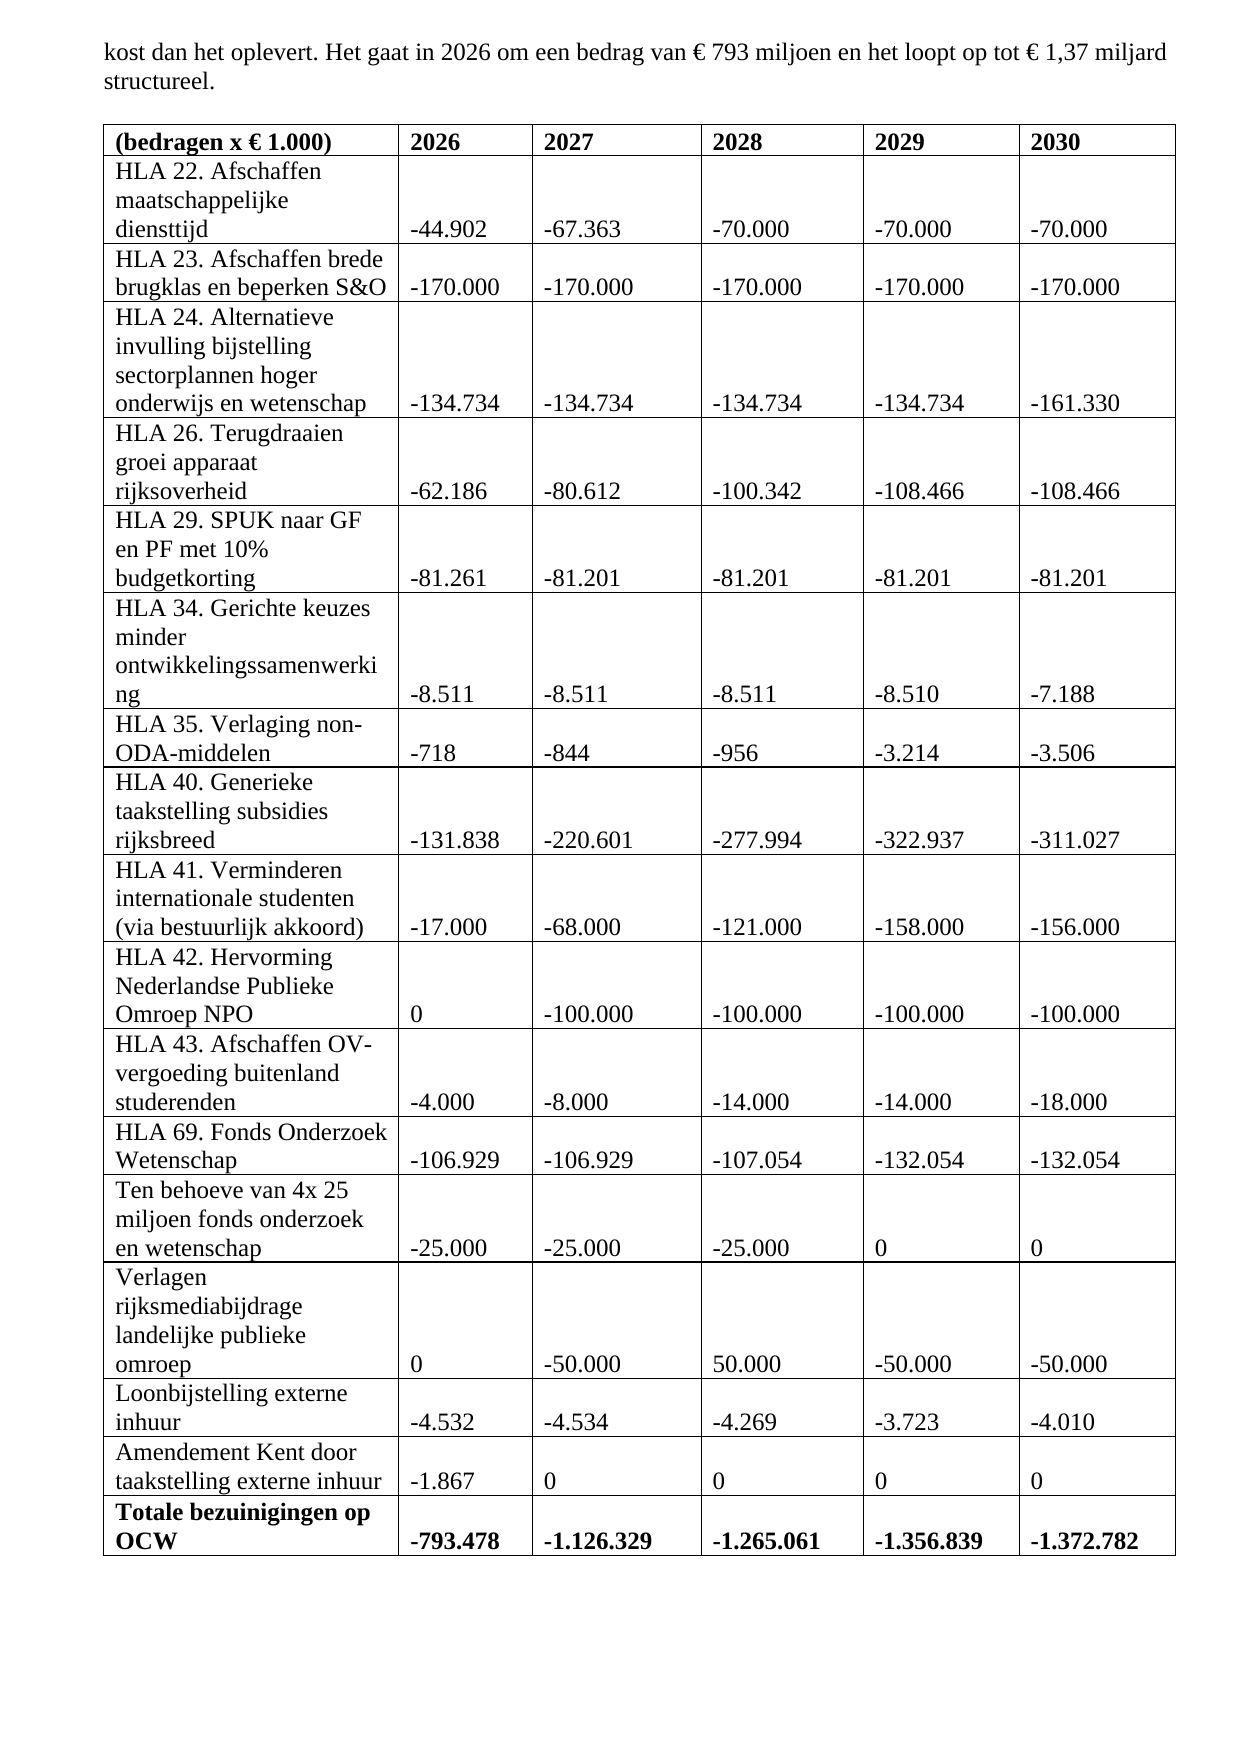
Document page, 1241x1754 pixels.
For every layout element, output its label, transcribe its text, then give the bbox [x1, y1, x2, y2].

table_cell -70.000 [702, 156, 863, 243]
table_header 2027 [533, 125, 701, 155]
table_header 2026 [399, 125, 532, 155]
table_cell -3.214 [864, 709, 1019, 766]
table_cell HLA 40. Generieke taakstelling subsidies rijksbreed [104, 768, 398, 854]
table_cell -7.188 [1020, 593, 1175, 708]
table_header 2028 [702, 125, 863, 155]
table_cell -8.510 [864, 593, 1019, 708]
table_cell HLA 34. Gerichte keuzes minder ontwikkelingssamenwerking [104, 593, 398, 708]
table_cell HLA 41. Verminderen internationale studenten (via bestuurlijk akkoord) [104, 855, 398, 941]
table_cell -108.466 [864, 418, 1019, 504]
table_cell 0 [864, 1175, 1019, 1261]
table_cell -67.363 [533, 156, 701, 243]
table_cell -108.466 [1020, 418, 1175, 504]
table_cell -50.000 [864, 1263, 1019, 1377]
table_cell -14.000 [702, 1029, 863, 1116]
table_cell -956 [702, 709, 863, 766]
table_cell -170.000 [702, 244, 863, 301]
table_cell -100.000 [533, 942, 701, 1028]
table_cell -170.000 [864, 244, 1019, 301]
table_cell -161.330 [1020, 302, 1175, 417]
table_cell -50.000 [533, 1263, 701, 1377]
table_cell -3.723 [864, 1379, 1019, 1436]
table_cell 0 [1020, 1437, 1175, 1494]
table_cell -220.601 [533, 768, 701, 854]
table_cell 0 [1020, 1175, 1175, 1261]
table_cell 50.000 [702, 1263, 863, 1377]
table_cell -134.734 [864, 302, 1019, 417]
table_cell -18.000 [1020, 1029, 1175, 1116]
table_cell HLA 22. Afschaffen maatschappelijke diensttijd [104, 156, 398, 243]
table_cell -4.010 [1020, 1379, 1175, 1436]
table_cell -132.054 [864, 1117, 1019, 1174]
table_cell -4.269 [702, 1379, 863, 1436]
table_cell -1.372.782 [1020, 1496, 1175, 1555]
table_cell Totale bezuinigingen op OCW [104, 1496, 398, 1555]
table_cell 0 [533, 1437, 701, 1494]
table_cell -134.734 [702, 302, 863, 417]
table_cell -170.000 [1020, 244, 1175, 301]
table_cell -8.511 [702, 593, 863, 708]
table_cell -132.054 [1020, 1117, 1175, 1174]
table_header 2029 [864, 125, 1019, 155]
table_cell HLA 23. Afschaffen brede brugklas en beperken S&O [104, 244, 398, 301]
table_cell -70.000 [1020, 156, 1175, 243]
table_cell -8.511 [533, 593, 701, 708]
table_cell Verlagen rijksmediabijdrage landelijke publieke omroep [104, 1263, 398, 1377]
table_cell -25.000 [702, 1175, 863, 1261]
table_cell -50.000 [1020, 1263, 1175, 1377]
table_cell -68.000 [533, 855, 701, 941]
table_cell HLA 24. Alternatieve invulling bijstelling sectorplannen hoger onderwijs en wetenschap [104, 302, 398, 417]
table_cell -156.000 [1020, 855, 1175, 941]
table_cell -100.000 [1020, 942, 1175, 1028]
table_cell -4.532 [399, 1379, 532, 1436]
table_cell HLA 69. Fonds Onderzoek Wetenschap [104, 1117, 398, 1174]
table_cell -170.000 [399, 244, 532, 301]
table_cell 0 [702, 1437, 863, 1494]
table_cell -106.929 [399, 1117, 532, 1174]
table_cell -81.261 [399, 506, 532, 592]
table_cell -131.838 [399, 768, 532, 854]
table_cell -134.734 [533, 302, 701, 417]
table_cell HLA 43. Afschaffen OV-vergoeding buitenland studerenden [104, 1029, 398, 1116]
table_cell -121.000 [702, 855, 863, 941]
table_cell -81.201 [1020, 506, 1175, 592]
table_cell -100.000 [702, 942, 863, 1028]
table_cell -81.201 [864, 506, 1019, 592]
table_cell -4.534 [533, 1379, 701, 1436]
table_cell -170.000 [533, 244, 701, 301]
table_cell Amendement Kent door taakstelling externe inhuur [104, 1437, 398, 1494]
table_cell -1.126.329 [533, 1496, 701, 1555]
table_cell -80.612 [533, 418, 701, 504]
table_cell -158.000 [864, 855, 1019, 941]
table_cell -25.000 [399, 1175, 532, 1261]
table_cell -106.929 [533, 1117, 701, 1174]
table_cell -8.511 [399, 593, 532, 708]
table_cell -100.342 [702, 418, 863, 504]
table_cell -322.937 [864, 768, 1019, 854]
table_cell -1.867 [399, 1437, 532, 1494]
table_cell HLA 29. SPUK naar GF en PF met 10% budgetkorting [104, 506, 398, 592]
table_cell -70.000 [864, 156, 1019, 243]
table_cell -17.000 [399, 855, 532, 941]
table_cell -311.027 [1020, 768, 1175, 854]
table_cell Loonbijstelling externe inhuur [104, 1379, 398, 1436]
table_cell HLA 42. Hervorming Nederlandse Publieke Omroep NPO [104, 942, 398, 1028]
table_cell 0 [399, 942, 532, 1028]
table_header 2030 [1020, 125, 1175, 155]
table_cell -44.902 [399, 156, 532, 243]
table_cell -718 [399, 709, 532, 766]
table_cell -277.994 [702, 768, 863, 854]
table_cell -25.000 [533, 1175, 701, 1261]
table_cell -81.201 [702, 506, 863, 592]
table_cell HLA 35. Verlaging non-ODA-middelen [104, 709, 398, 766]
table_cell 0 [864, 1437, 1019, 1494]
table_cell -62.186 [399, 418, 532, 504]
table_cell HLA 26. Terugdraaien groei apparaat rijksoverheid [104, 418, 398, 504]
table_cell 0 [399, 1263, 532, 1377]
table_cell -8.000 [533, 1029, 701, 1116]
table_cell -4.000 [399, 1029, 532, 1116]
table_cell -793.478 [399, 1496, 532, 1555]
table_cell -134.734 [399, 302, 532, 417]
table_header (bedragen x € 1.000) [104, 125, 398, 155]
table_cell -100.000 [864, 942, 1019, 1028]
table_cell -14.000 [864, 1029, 1019, 1116]
table_cell -1.265.061 [702, 1496, 863, 1555]
table_cell -3.506 [1020, 709, 1175, 766]
table_cell Ten behoeve van 4x 25 miljoen fonds onderzoek en wetenschap [104, 1175, 398, 1261]
table_cell -107.054 [702, 1117, 863, 1174]
table_cell -1.356.839 [864, 1496, 1019, 1555]
table_cell -81.201 [533, 506, 701, 592]
table_cell -844 [533, 709, 701, 766]
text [103, 37, 1181, 95]
